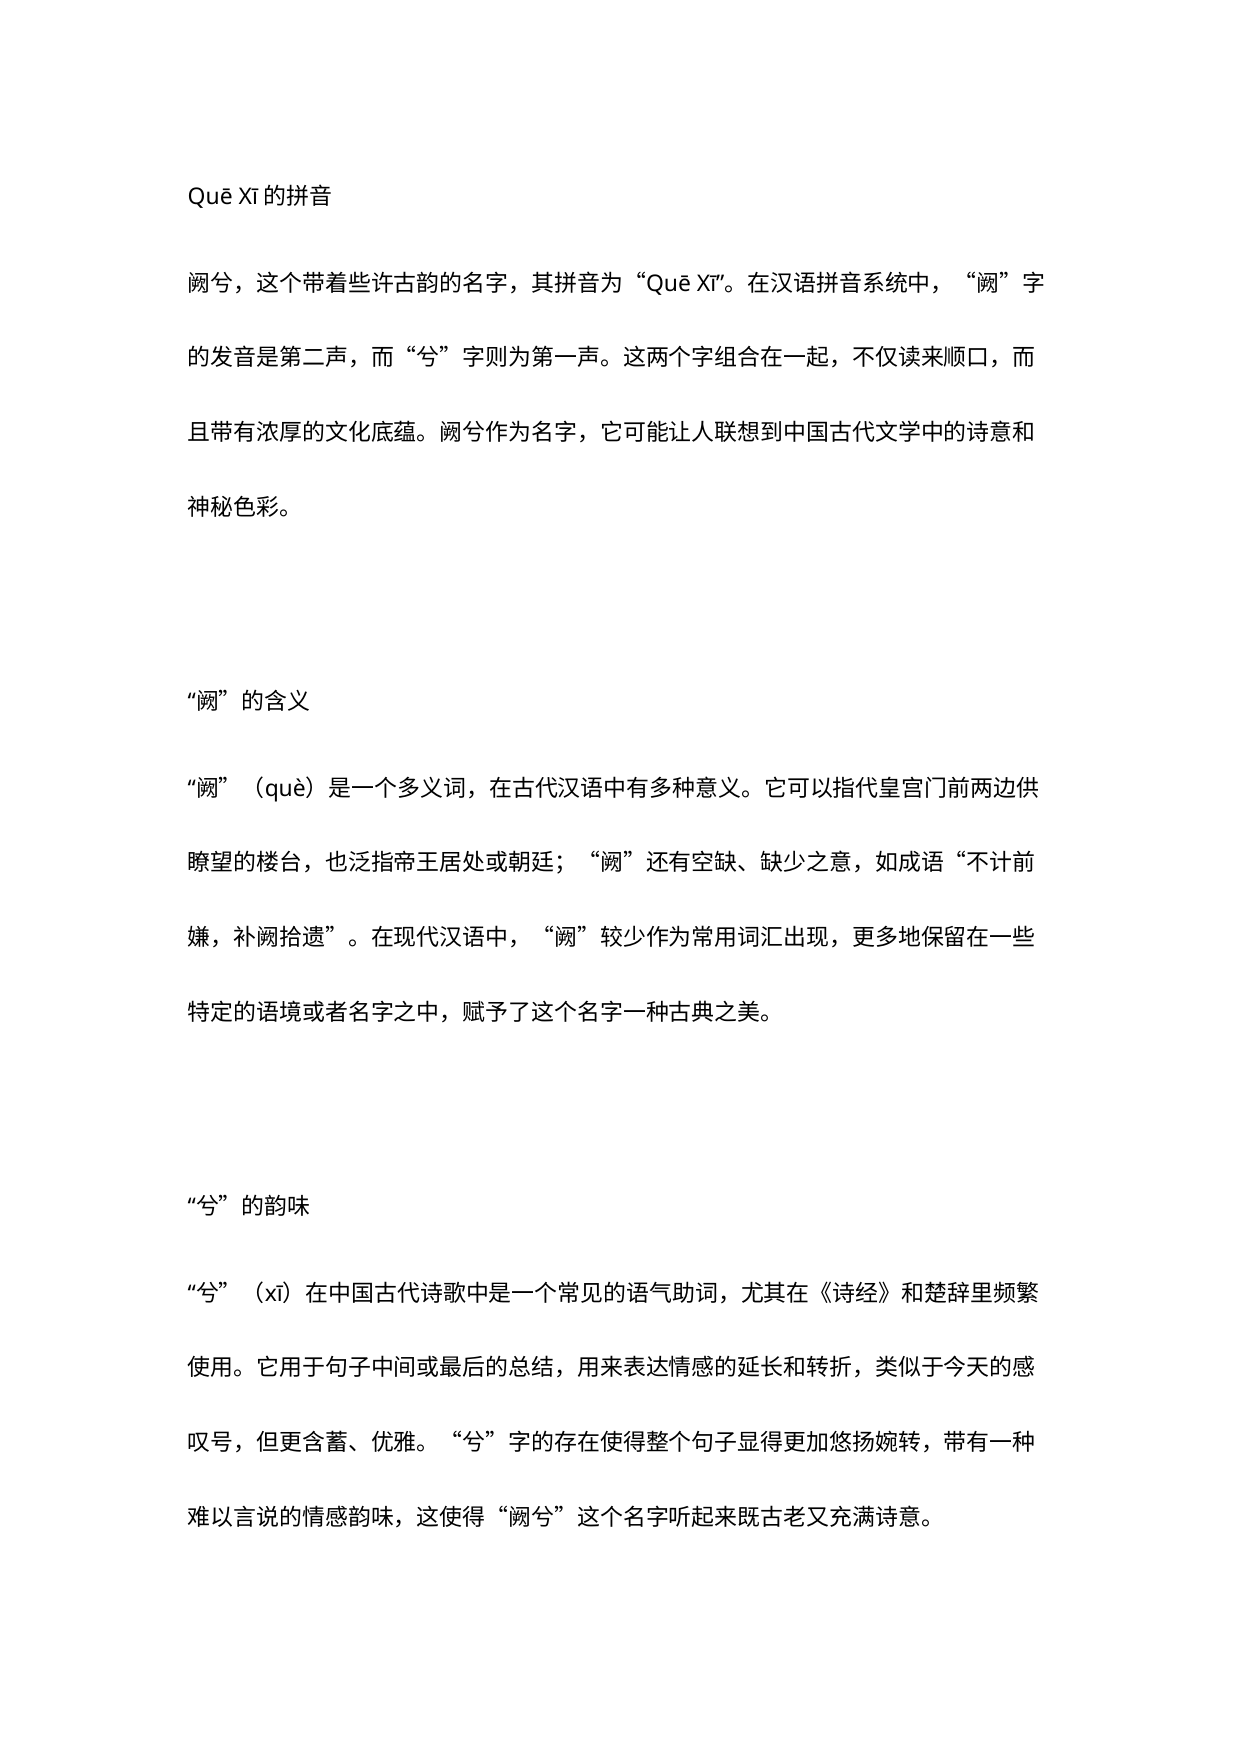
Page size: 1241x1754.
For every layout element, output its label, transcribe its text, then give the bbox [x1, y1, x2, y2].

text 阙兮，这个带着些许古韵的名字，其拼音为“Quē Xī”。在汉语拼音系统中，“阙”字的发音是第二声，而“兮”字则为第一声。这两个字组合在一起，不仅读来顺口，而且带有浓厚的文化底蕴。阙兮作为名字，它可能让人联想到中国古代文学中的诗意和神秘色彩。 [187, 249, 1053, 538]
text “阙”的含义 [187, 667, 1053, 732]
text “阙”（què）是一个多义词，在古代汉语中有多种意义。它可以指代皇宫门前两边供瞭望的楼台，也泛指帝王居处或朝廷；“阙”还有空缺、缺少之意，如成语“不计前嫌，补阙拾遗”。在现代汉语中，“阙”较少作为常用词汇出现，更多地保留在一些特定的语境或者名字之中，赋予了这个名字一种古典之美。 [187, 754, 1053, 1043]
text “兮”（xī）在中国古代诗歌中是一个常见的语气助词，尤其在《诗经》和楚辞里频繁使用。它用于句子中间或最后的总结，用来表达情感的延长和转折，类似于今天的感叹号，但更含蓄、优雅。“兮”字的存在使得整个句子显得更加悠扬婉转，带有一种难以言说的情感韵味，这使得“阙兮”这个名字听起来既古老又充满诗意。 [187, 1259, 1053, 1548]
text “兮”的韵味 [187, 1172, 1053, 1237]
text Quē Xī 的拼音 [187, 162, 1053, 227]
